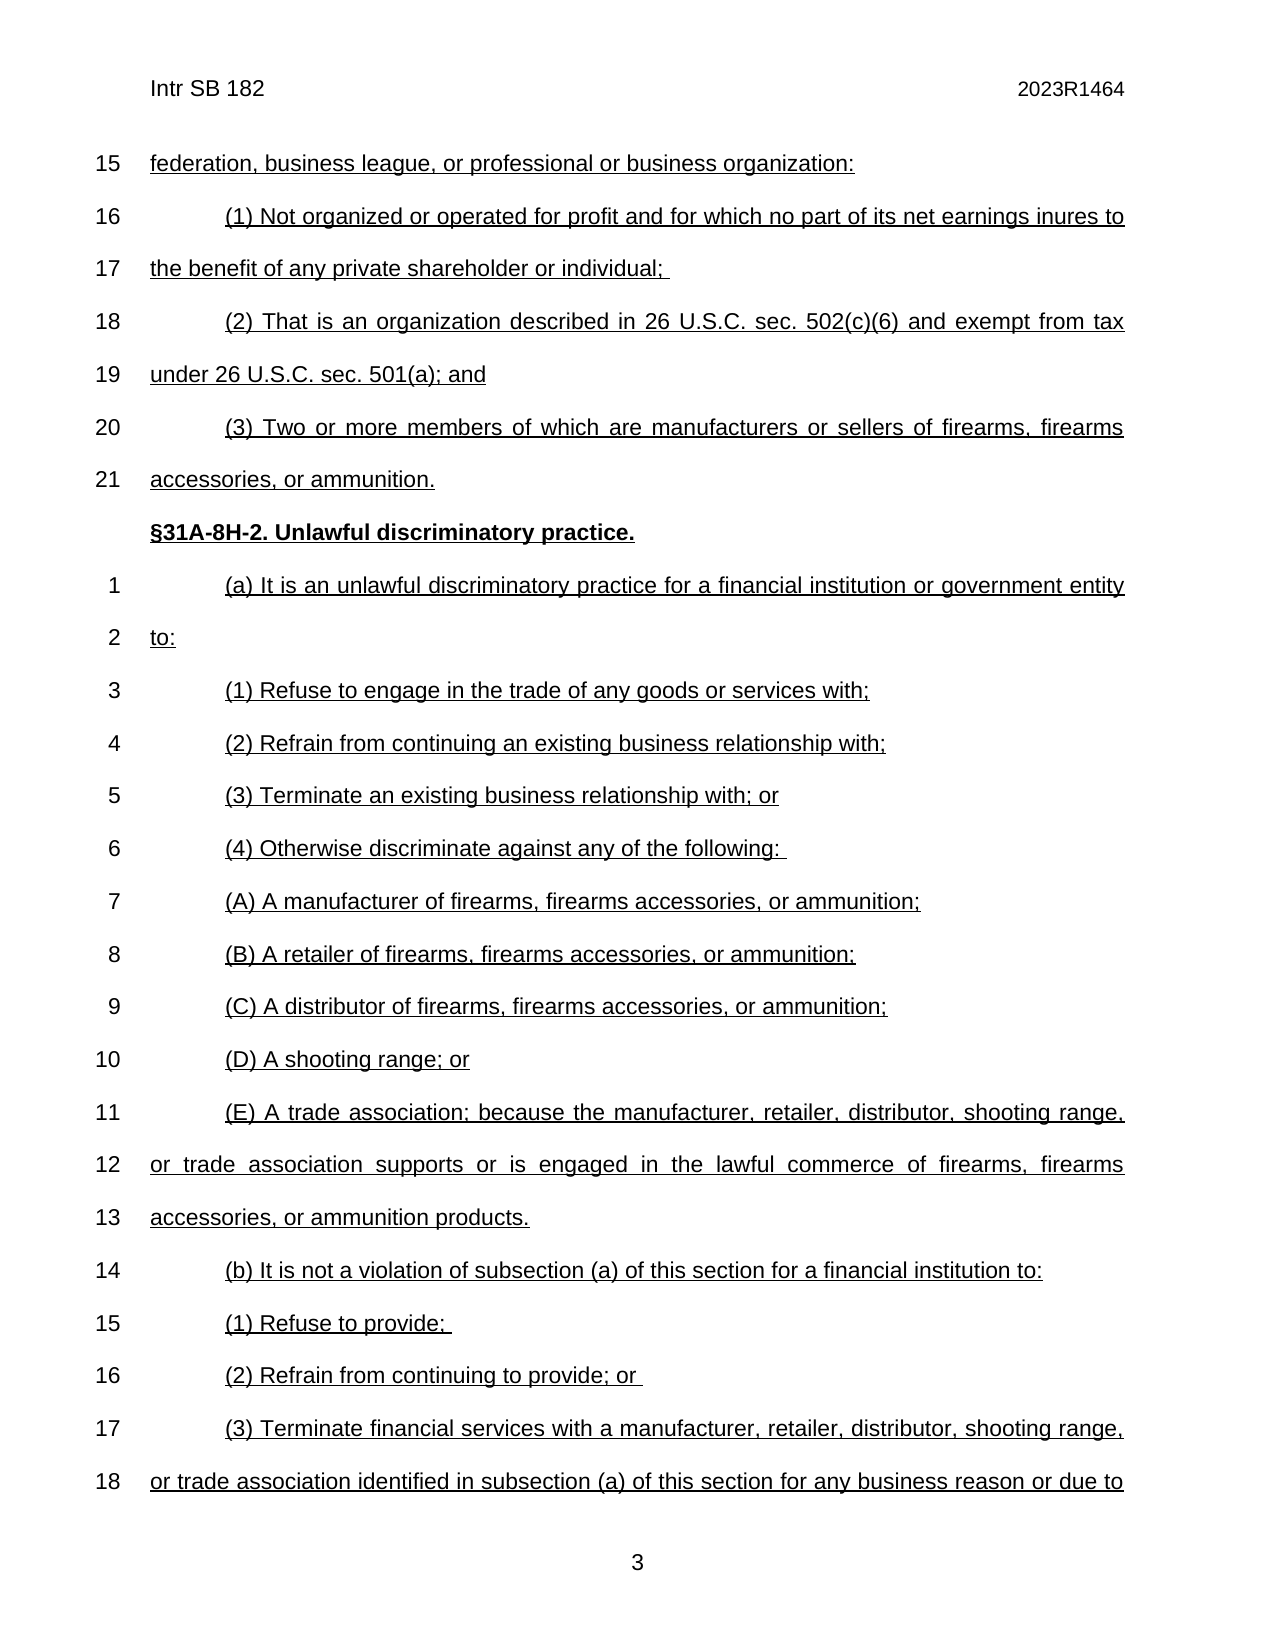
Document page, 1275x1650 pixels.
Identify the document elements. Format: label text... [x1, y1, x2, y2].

text (1) Refuse to provide; [150, 1309, 1125, 1336]
text (b) It is not a violation of subsection (a) of this section for a financial institution to: [150, 1257, 1125, 1283]
text (3) Two or more members of which are manufacturers or sellers of firearms, firearms accessories, or ammunition. [150, 413, 1125, 493]
text (2) Refrain from continuing to provide; or [150, 1362, 1125, 1389]
text (a) It is an unlawful discriminatory practice for a financial institution or government entity to: [150, 572, 1125, 651]
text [150, 150, 1125, 176]
text (B) A retailer of firearms, firearms accessories, or ammunition; [150, 941, 1125, 967]
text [150, 1415, 1125, 1494]
text (C) A distributor of firearms, firearms accessories, or ammunition; [150, 993, 1125, 1020]
subtitle §31A-8H-2. Unlawful discriminatory practice. [150, 519, 1125, 545]
text (A) A manufacturer of firearms, firearms accessories, or ammunition; [150, 888, 1125, 914]
text (D) A shooting range; or [150, 1046, 1125, 1072]
text (2) That is an organization described in 26 U.S.C. sec. 502(c)(6) and exempt from tax under 26 U.S.C. sec. 501(a); and [150, 308, 1125, 387]
text (E) A trade association; because the manufacturer, retailer, distributor, shooting range, or trade association supports or is engaged in the lawful commerce of firearms, firearms accessories, or ammunition products. [150, 1099, 1125, 1174]
text (3) Terminate an existing business relationship with; or [150, 782, 1125, 809]
text (2) Refrain from continuing an existing business relationship with; [150, 730, 1125, 756]
text (E) A trade association; because the manufacturer, retailer, distributor, shooting range, or trade association supports or is engaged in the lawful commerce of firearms, firearms accessories, or ammunition products. [150, 1175, 1125, 1231]
text (1) Refuse to engage in the trade of any goods or services with; [150, 677, 1125, 703]
text (4) Otherwise discriminate against any of the following: [150, 835, 1125, 862]
text (1) Not organized or operated for profit and for which no part of its net earnings inures to the benefit of any private shareholder or individual; [150, 203, 1125, 282]
